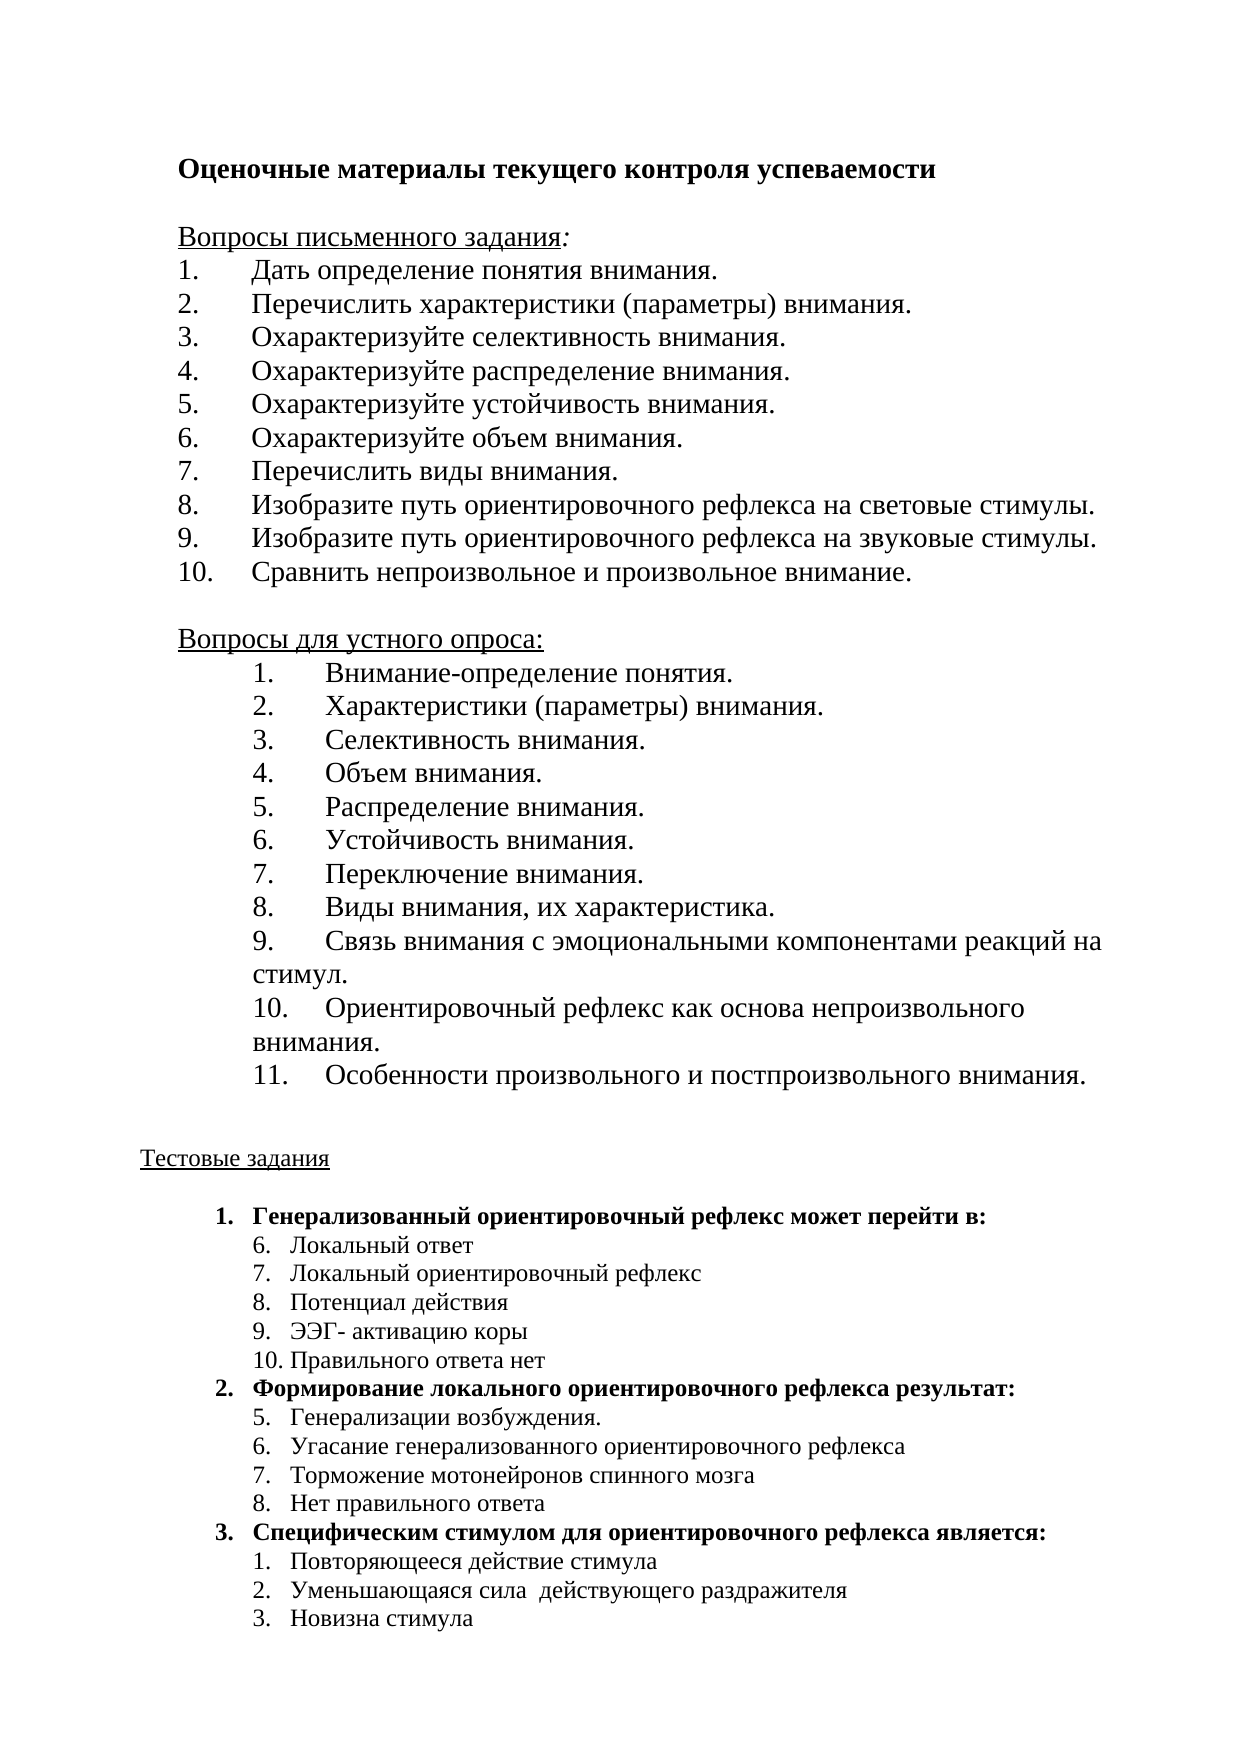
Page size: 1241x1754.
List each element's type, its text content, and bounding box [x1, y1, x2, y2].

list Локальный ответ [252, 1230, 1152, 1258]
list Виды внимания, их характеристика. [252, 889, 1152, 923]
list Связь внимания с эмоциональными компонентами реакций на стимул. [252, 923, 1152, 990]
list Повторяющееся действие стимула [252, 1546, 1152, 1575]
list Торможение мотонейронов спинного мозга [252, 1460, 1152, 1488]
text Вопросы письменного задания: [177, 219, 1152, 252]
list Внимание-определение понятия. [252, 655, 1152, 688]
text Вопросы для устного опроса: [177, 621, 1152, 655]
list Распределение внимания. [252, 789, 1152, 822]
list Специфическим стимулом для ориентировочного рефлекса является: [215, 1517, 1152, 1546]
list Генерализованный ориентировочный рефлекс может перейти в: [215, 1201, 1152, 1230]
list Формирование локального ориентировочного рефлекса результат: [215, 1373, 1152, 1402]
list Характеристики (параметры) внимания. [252, 688, 1152, 722]
list Сравнить непроизвольное и произвольное внимание. [177, 554, 1152, 588]
list Потенциал действия [252, 1287, 1152, 1316]
list ЭЭГ- активацию коры [252, 1316, 1152, 1345]
list Уменьшающаяся сила действующего раздражителя [252, 1575, 1152, 1603]
list Новизна стимула [252, 1603, 1152, 1632]
list Локальный ориентировочный рефлекс [252, 1258, 1152, 1287]
list Охарактеризуйте устойчивость внимания. [177, 386, 1152, 420]
list Переключение внимания. [252, 856, 1152, 889]
list Нет правильного ответа [252, 1488, 1152, 1517]
list Охарактеризуйте селективность внимания. [177, 319, 1152, 353]
text Тестовые задания [140, 1143, 1152, 1172]
list Охарактеризуйте объем внимания. [177, 420, 1152, 453]
list Устойчивость внимания. [252, 822, 1152, 856]
list Перечислить виды внимания. [177, 453, 1152, 487]
list Генерализации возбуждения. [252, 1402, 1152, 1431]
list Перечислить характеристики (параметры) внимания. [177, 286, 1152, 319]
list Особенности произвольного и постпроизвольного внимания. [252, 1057, 1152, 1091]
list Дать определение понятия внимания. [177, 252, 1152, 286]
text Оценочные материалы текущего контроля успеваемости [177, 152, 1152, 185]
list Изобразите путь ориентировочного рефлекса на световые стимулы. [177, 487, 1152, 521]
list Объем внимания. [252, 755, 1152, 789]
list Изобразите путь ориентировочного рефлекса на звуковые стимулы. [177, 521, 1152, 554]
list Селективность внимания. [252, 722, 1152, 755]
list Ориентировочный рефлекс как основа непроизвольного внимания. [252, 990, 1152, 1057]
list Правильного ответа нет [252, 1345, 1152, 1373]
list Охарактеризуйте распределение внимания. [177, 353, 1152, 386]
list Угасание генерализованного ориентировочного рефлекса [252, 1431, 1152, 1460]
